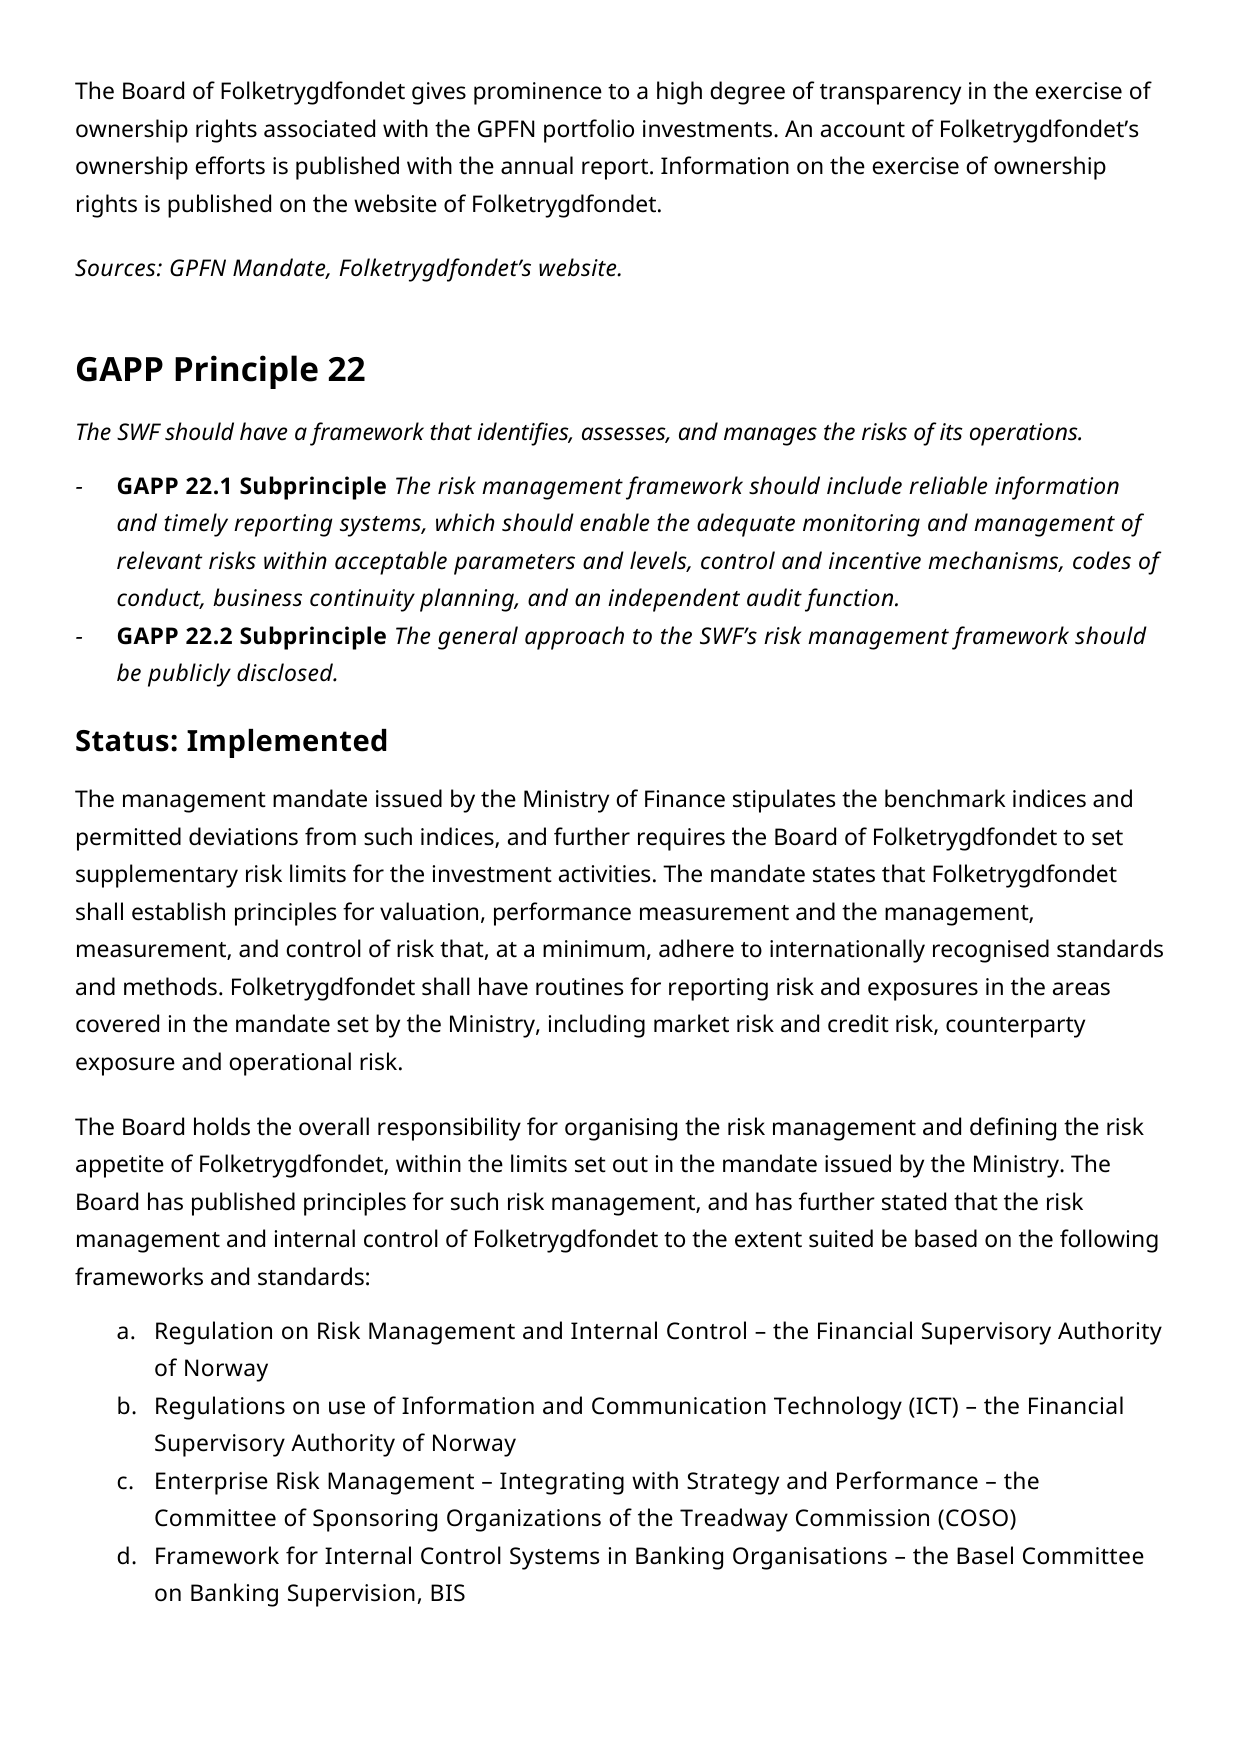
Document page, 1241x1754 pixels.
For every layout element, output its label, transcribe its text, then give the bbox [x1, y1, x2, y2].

text The management mandate issued by the Ministry of Finance stipulates the benchmark indices and permitted deviations from such indices, and further requires the Board of Folketrygdfondet to set supplementary risk limits for the investment activities. The mandate states that Folketrygdfondet shall establish principles for valuation, performance measurement and the management, measurement, and control of risk that, at a minimum, adhere to internationally recognised standards and methods. Folketrygdfondet shall have routines for reporting risk and exposures in the areas covered in the mandate set by the Ministry, including market risk and credit risk, counterparty exposure and operational risk. [75, 783, 1165, 1077]
text GAPP Principle 22 [75, 346, 1165, 391]
text The Board holds the overall responsibility for organising the risk management and defining the risk appetite of Folketrygdfondet, within the limits set out in the mandate issued by the Ministry. The Board has published principles for such risk management, and has further stated that the risk management and internal control of Folketrygdfondet to the extent suited be based on the following frameworks and standards: [75, 1111, 1165, 1292]
list Framework for Internal Control Systems in Banking Organisations – the Basel Committee on Banking Supervision, BIS [116, 1540, 1165, 1608]
list GAPP 22.1 Subprinciple The risk management framework should include reliable information and timely reporting systems, which should enable the adequate monitoring and management of relevant risks within acceptable parameters and levels, control and incentive mechanisms, codes of conduct, business continuity planning, and an independent audit function. [75, 470, 1165, 613]
list Enterprise Risk Management – Integrating with Strategy and Performance – the Committee of Sponsoring Organizations of the Treadway Commission (COSO) [116, 1465, 1165, 1533]
text The SWF should have a framework that identifies, assesses, and manages the risks of its operations. [75, 416, 1165, 447]
list GAPP 22.2 Subprinciple The general approach to the SWF’s risk management framework should be publicly disclosed. [75, 620, 1165, 688]
list Regulation on Risk Management and Internal Control – the Financial Supervisory Authority of Norway [116, 1315, 1165, 1383]
text Status: Implemented [75, 720, 1165, 759]
text Sources: GPFN Mandate, Folketrygdfondet’s website. [75, 252, 1165, 283]
text The Board of Folketrygdfondet gives prominence to a high degree of transparency in the exercise of ownership rights associated with the GPFN portfolio investments. An account of Folketrygdfondet’s ownership efforts is published with the annual report. Information on the exercise of ownership rights is published on the website of Folketrygdfondet. [75, 75, 1165, 219]
list Regulations on use of Information and Communication Technology (ICT) – the Financial Supervisory Authority of Norway [116, 1390, 1165, 1458]
